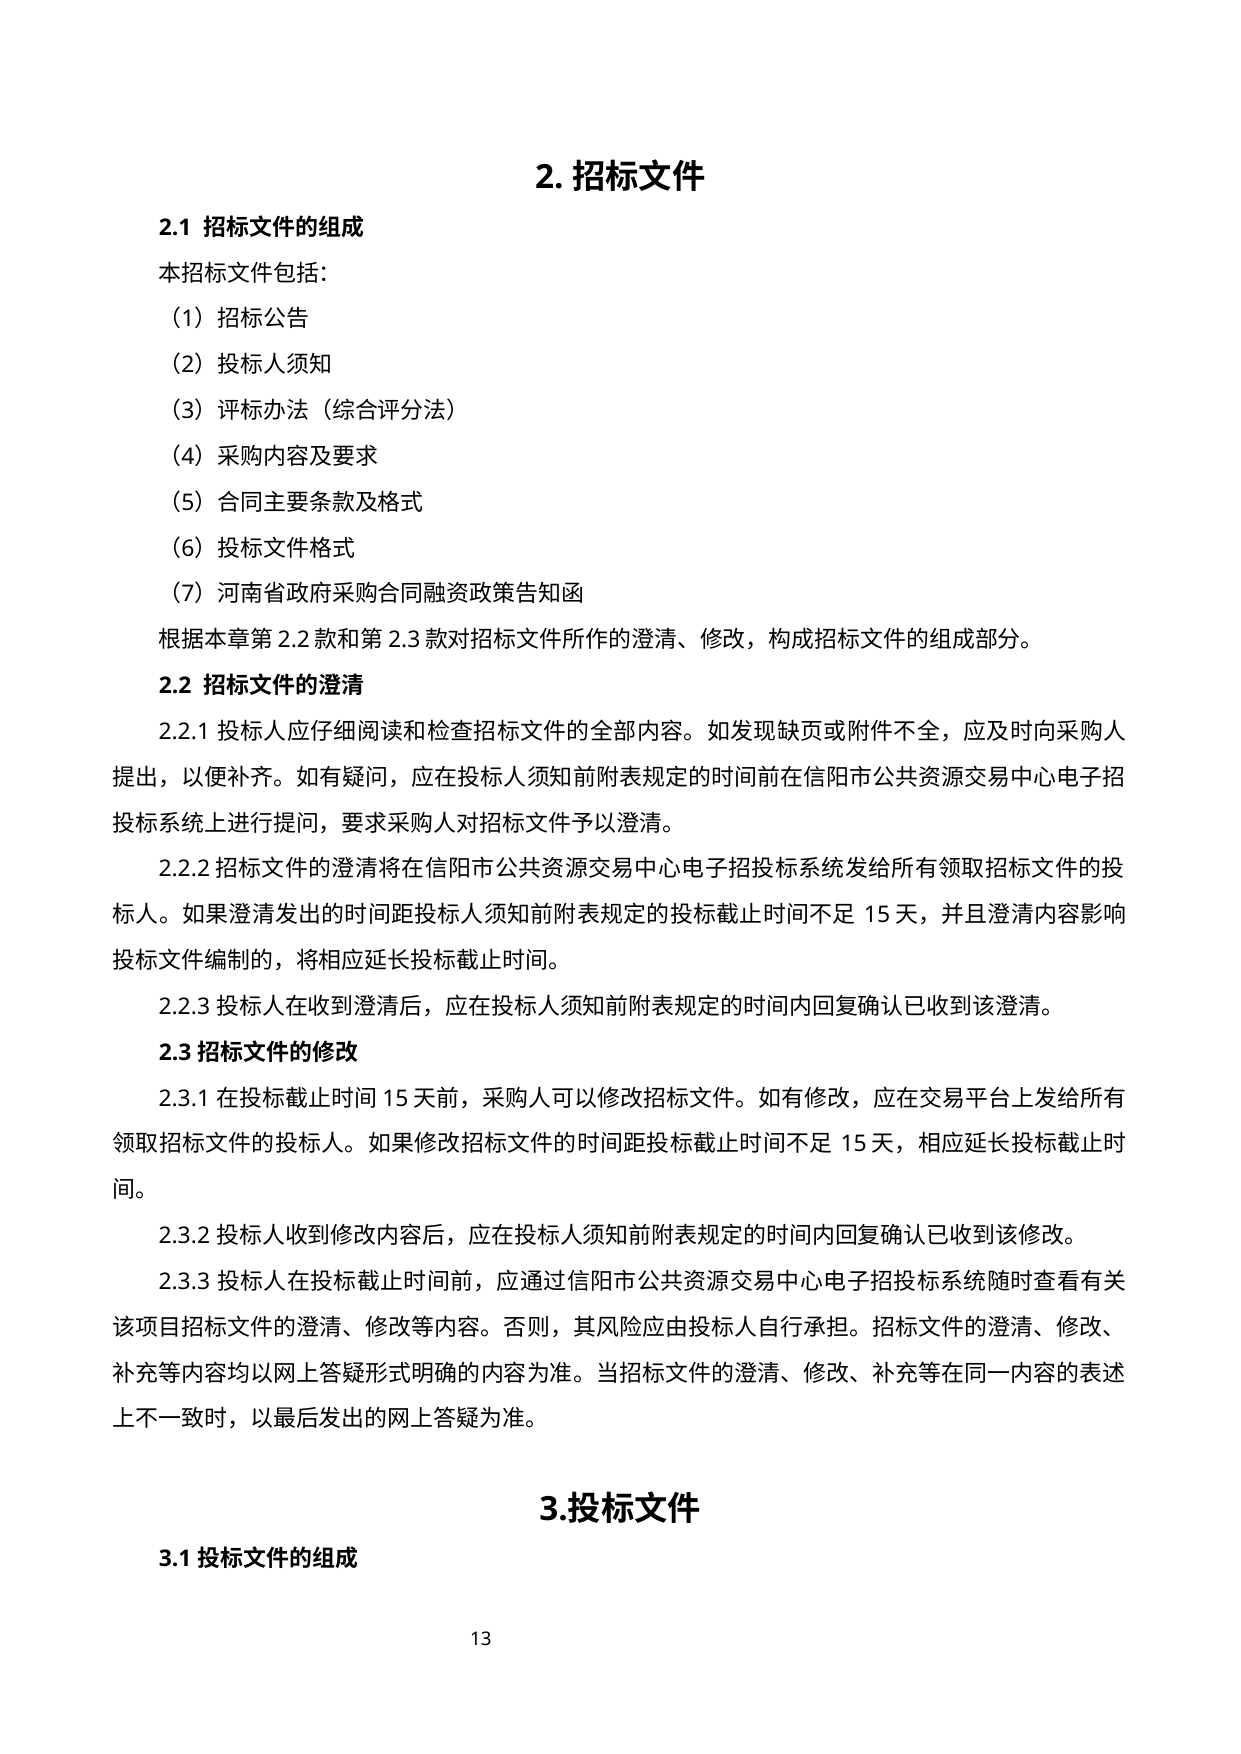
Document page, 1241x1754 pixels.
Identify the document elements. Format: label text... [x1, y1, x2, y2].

text 2.1 招标文件的组成 [112, 198, 1128, 244]
text （5）合同主要条款及格式 [112, 473, 1128, 519]
text （1）招标公告 [112, 290, 1128, 336]
text 2.3 招标文件的修改 [112, 1023, 1128, 1069]
text （7）河南省政府采购合同融资政策告知函 [112, 565, 1128, 611]
subtitle 2. 招标文件 [112, 150, 1128, 198]
text 2.2.3 投标人在收到澄清后，应在投标人须知前附表规定的时间内回复确认已收到该澄清。 [112, 978, 1128, 1023]
text 2.3.3 投标人在投标截止时间前，应通过信阳市公共资源交易中心电子招投标系统随时查看有关该项目招标文件的澄清、修改等内容。否则，其风险应由投标人自行承担。招标文件的澄清、修改、补充等内容均以网上答疑形式明确的内容为准。当招标文件的澄清、修改、补充等在同一内容的表述上不一致时，以最后发出的网上答疑为准。 [112, 1253, 1128, 1436]
text 2.2.1 投标人应仔细阅读和检查招标文件的全部内容。如发现缺页或附件不全，应及时向采购人提出，以便补齐。如有疑问，应在投标人须知前附表规定的时间前在信阳市公共资源交易中心电子招投标系统上进行提问，要求采购人对招标文件予以澄清。 [112, 703, 1128, 840]
text 2.2 招标文件的澄清 [112, 657, 1128, 703]
text （2）投标人须知 [112, 336, 1128, 382]
text 根据本章第2.2款和第2.3款对招标文件所作的澄清、修改，构成招标文件的组成部分。 [112, 611, 1128, 657]
text 2.2.2招标文件的澄清将在信阳市公共资源交易中心电子招投标系统发给所有领取招标文件的投标人。如果澄清发出的时间距投标人须知前附表规定的投标截止时间不足15天，并且澄清内容影响投标文件编制的，将相应延长投标截止时间。 [112, 840, 1128, 978]
subtitle 3.投标文件 [112, 1481, 1128, 1530]
text 2.3.2 投标人收到修改内容后，应在投标人须知前附表规定的时间内回复确认已收到该修改。 [112, 1207, 1128, 1253]
text 2.3.1 在投标截止时间15天前，采购人可以修改招标文件。如有修改，应在交易平台上发给所有领取招标文件的投标人。如果修改招标文件的时间距投标截止时间不足15天，相应延长投标截止时间。 [112, 1069, 1128, 1207]
text （4）采购内容及要求 [112, 428, 1128, 473]
text （6）投标文件格式 [112, 519, 1128, 565]
text 本招标文件包括： [112, 244, 1128, 290]
text 3.1 投标文件的组成 [112, 1530, 1128, 1576]
text （3）评标办法（综合评分法） [112, 382, 1128, 428]
